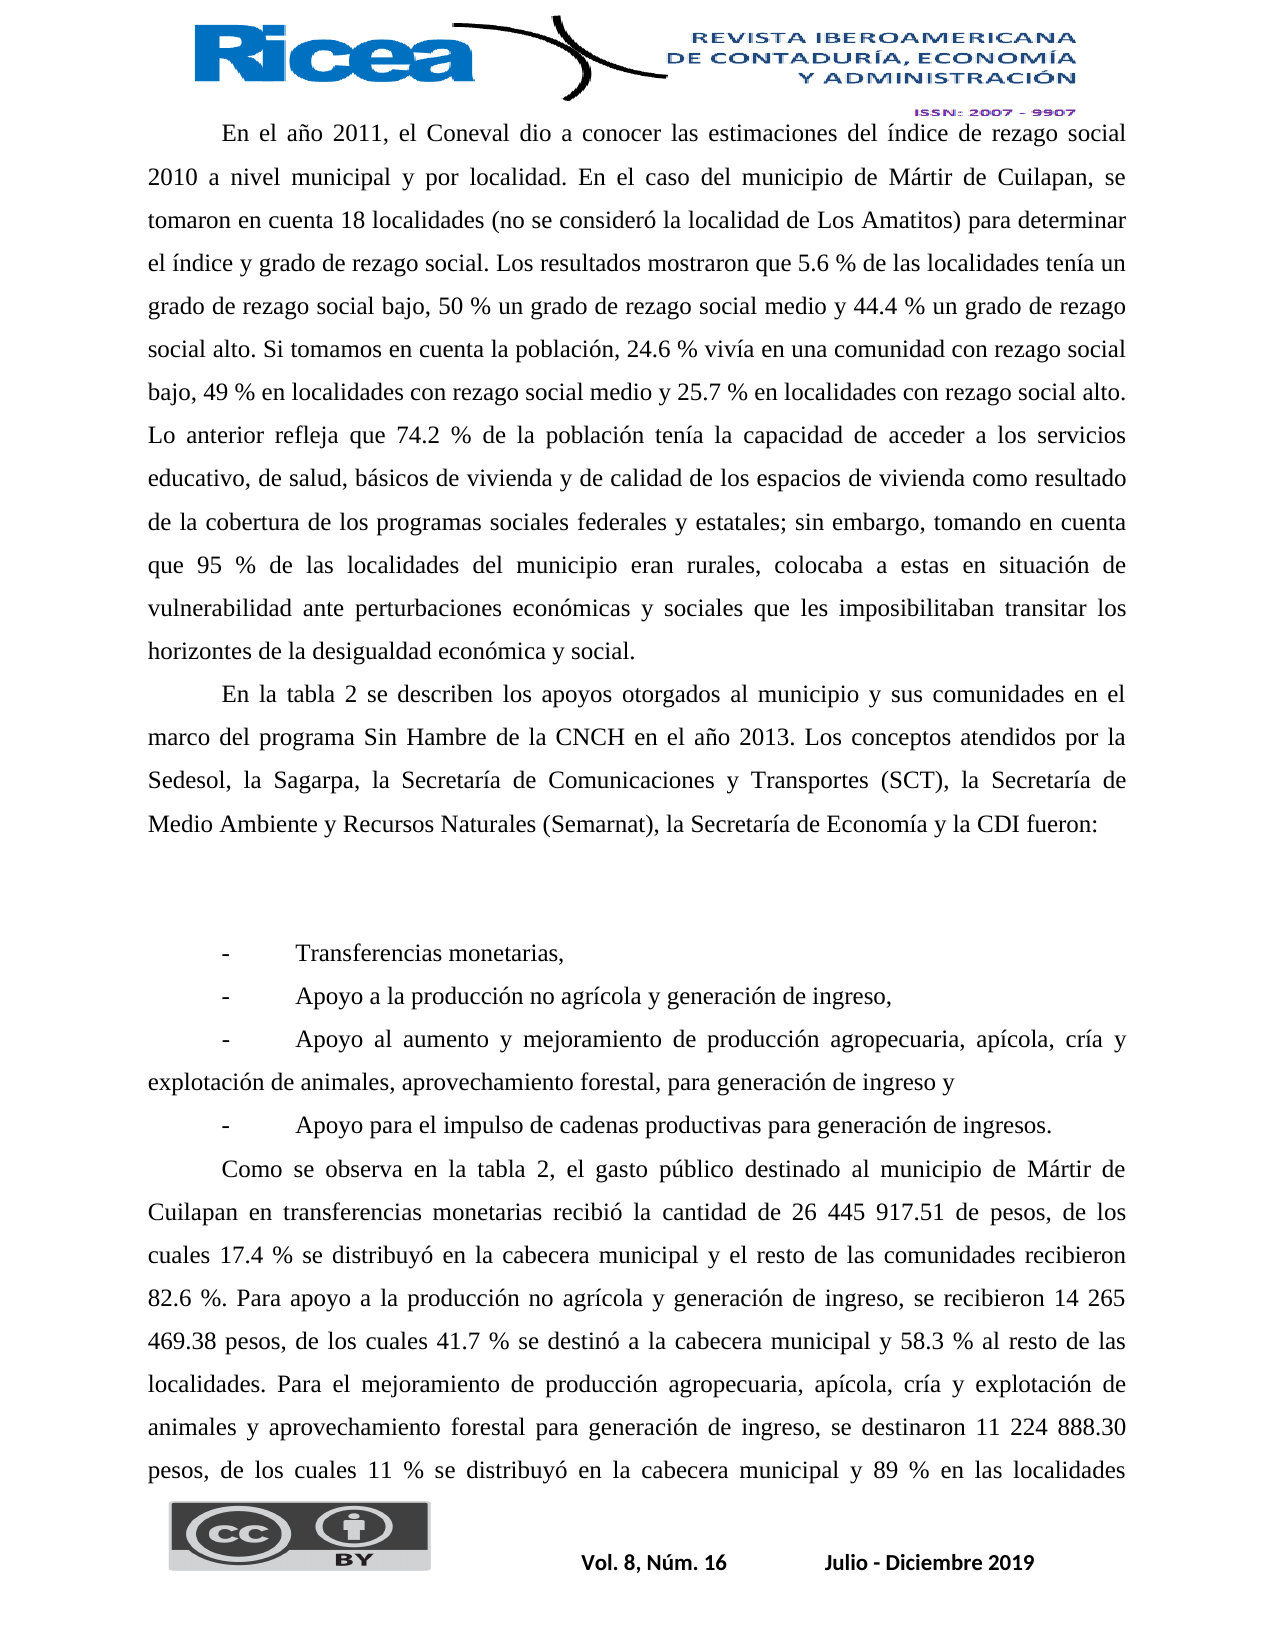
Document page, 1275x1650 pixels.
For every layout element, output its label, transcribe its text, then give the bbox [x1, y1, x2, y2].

list Apoyo al aumento y mejoramiento de producción agropecuaria, apícola, cría y explotación de animales, aprovechamiento forestal, para generación de ingreso y [148, 1024, 1127, 1096]
list Apoyo para el impulso de cadenas productivas para generación de ingresos. [148, 1111, 1127, 1139]
text En el año 2011, el Coneval dio a conocer las estimaciones del índice de rezago social 2010 a nivel municipal y por localidad. En el caso del municipio de Mártir de Cuilapan, se tomaron en cuenta 18 localidades (no se consideró la localidad de Los Amatitos) para determinar el índice y grado de rezago social. Los resultados mostraron que 5.6 % de las localidades tenía un grado de rezago social bajo, 50 % un grado de rezago social medio y 44.4 % un grado de rezago social alto. Si tomamos en cuenta la población, 24.6 % vivía en una comunidad con rezago social bajo, 49 % en localidades con rezago social medio y 25.7 % en localidades con rezago social alto. Lo anterior refleja que 74.2 % de la población tenía la capacidad de acceder a los servicios educativo, de salud, básicos de vivienda y de calidad de los espacios de vivienda como resultado de la cobertura de los programas sociales federales y estatales; sin embargo, tomando en cuenta que 95 % de las localidades del municipio eran rurales, colocaba a estas en situación de vulnerabilidad ante perturbaciones económicas y sociales que les imposibilitaban transitar los horizontes de la desigualdad económica y social. [148, 118, 1127, 665]
list Transferencias monetarias, [148, 938, 1127, 967]
text En la tabla 2 se describen los apoyos otorgados al municipio y sus comunidades en el marco del programa Sin Hambre de la CNCH en el año 2013. Los conceptos atendidos por la Sedesol, la Sagarpa, la Secretaría de Comunicaciones y Transportes (SCT), la Secretaría de Medio Ambiente y Recursos Naturales (Semarnat), la Secretaría de Economía y la CDI fueron: [148, 679, 1127, 837]
list Apoyo a la producción no agrícola y generación de ingreso, [148, 981, 1127, 1010]
picture [168, 1501, 431, 1571]
